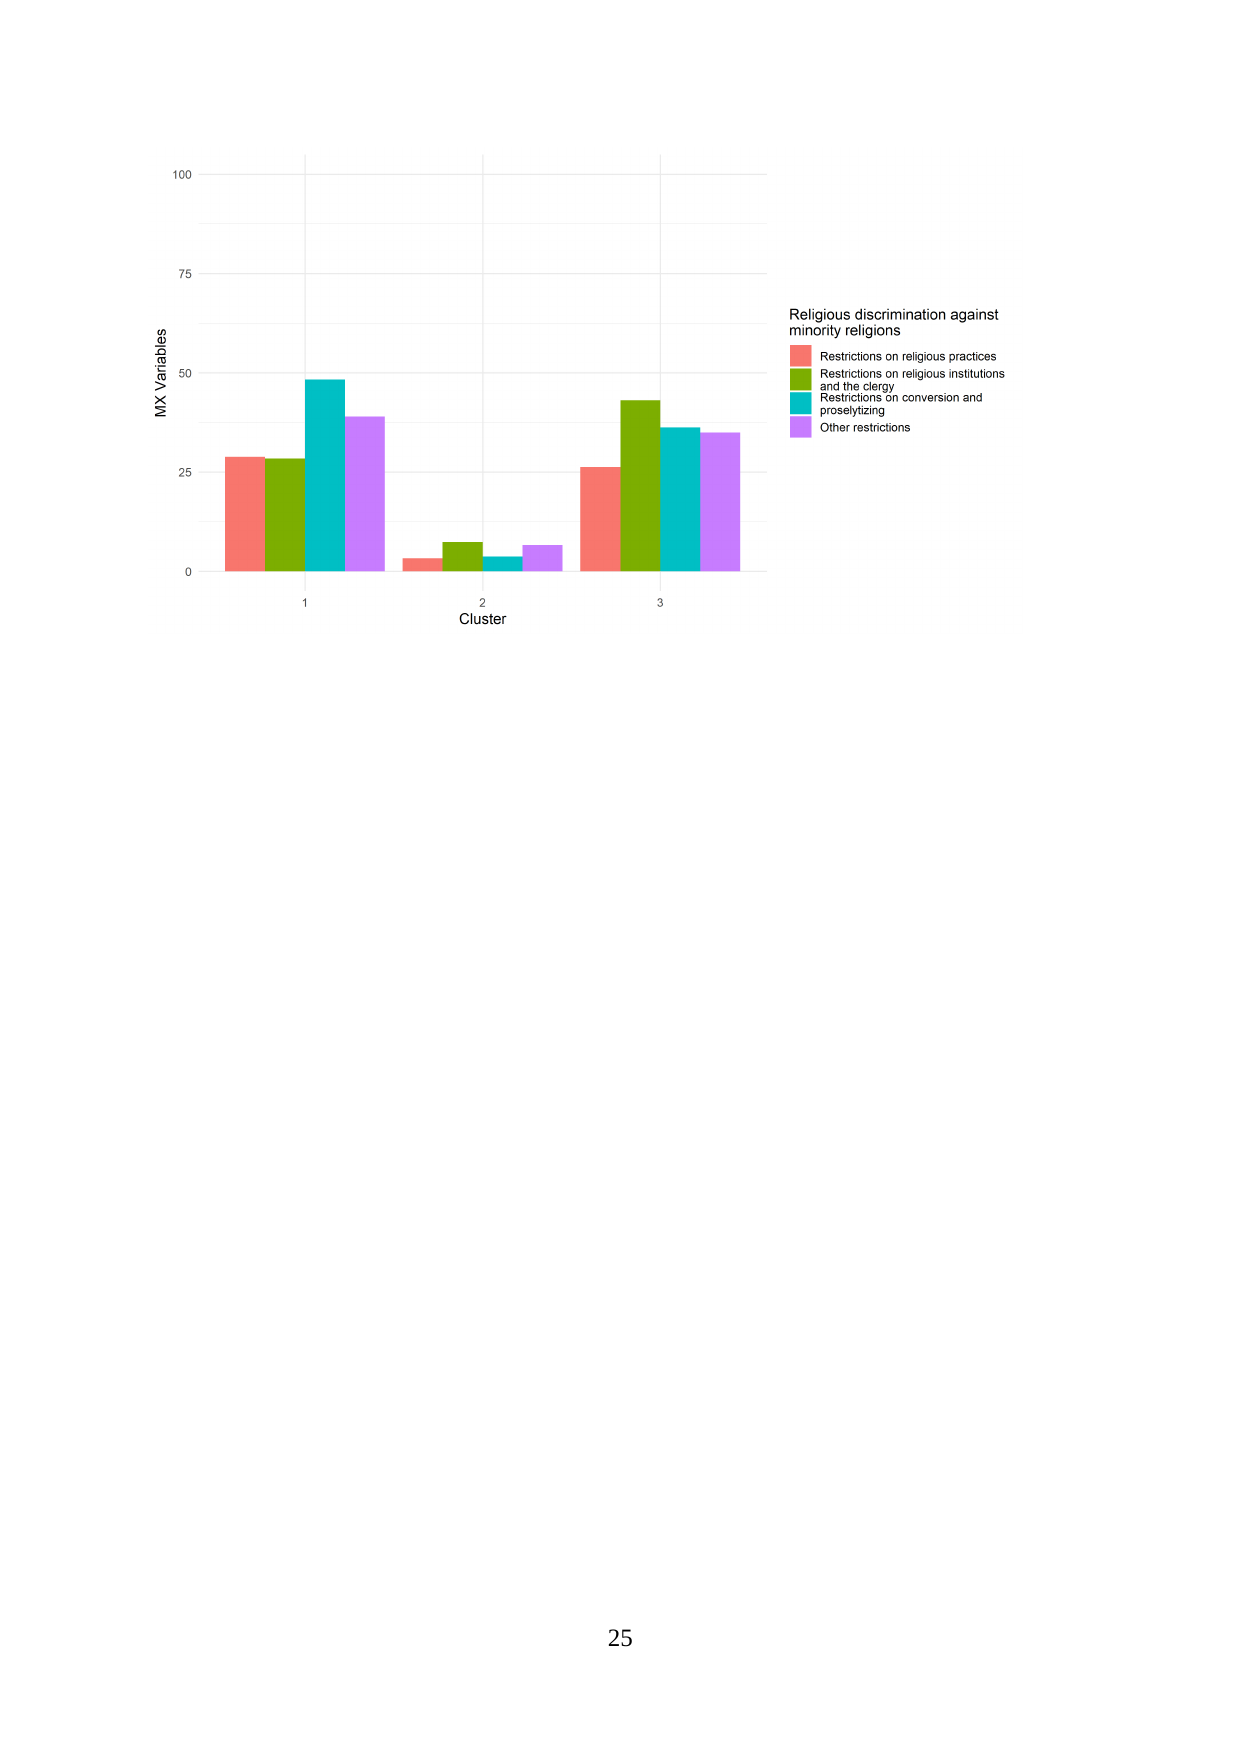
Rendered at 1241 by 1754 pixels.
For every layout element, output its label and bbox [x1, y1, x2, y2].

picture [147, 147, 1023, 634]
